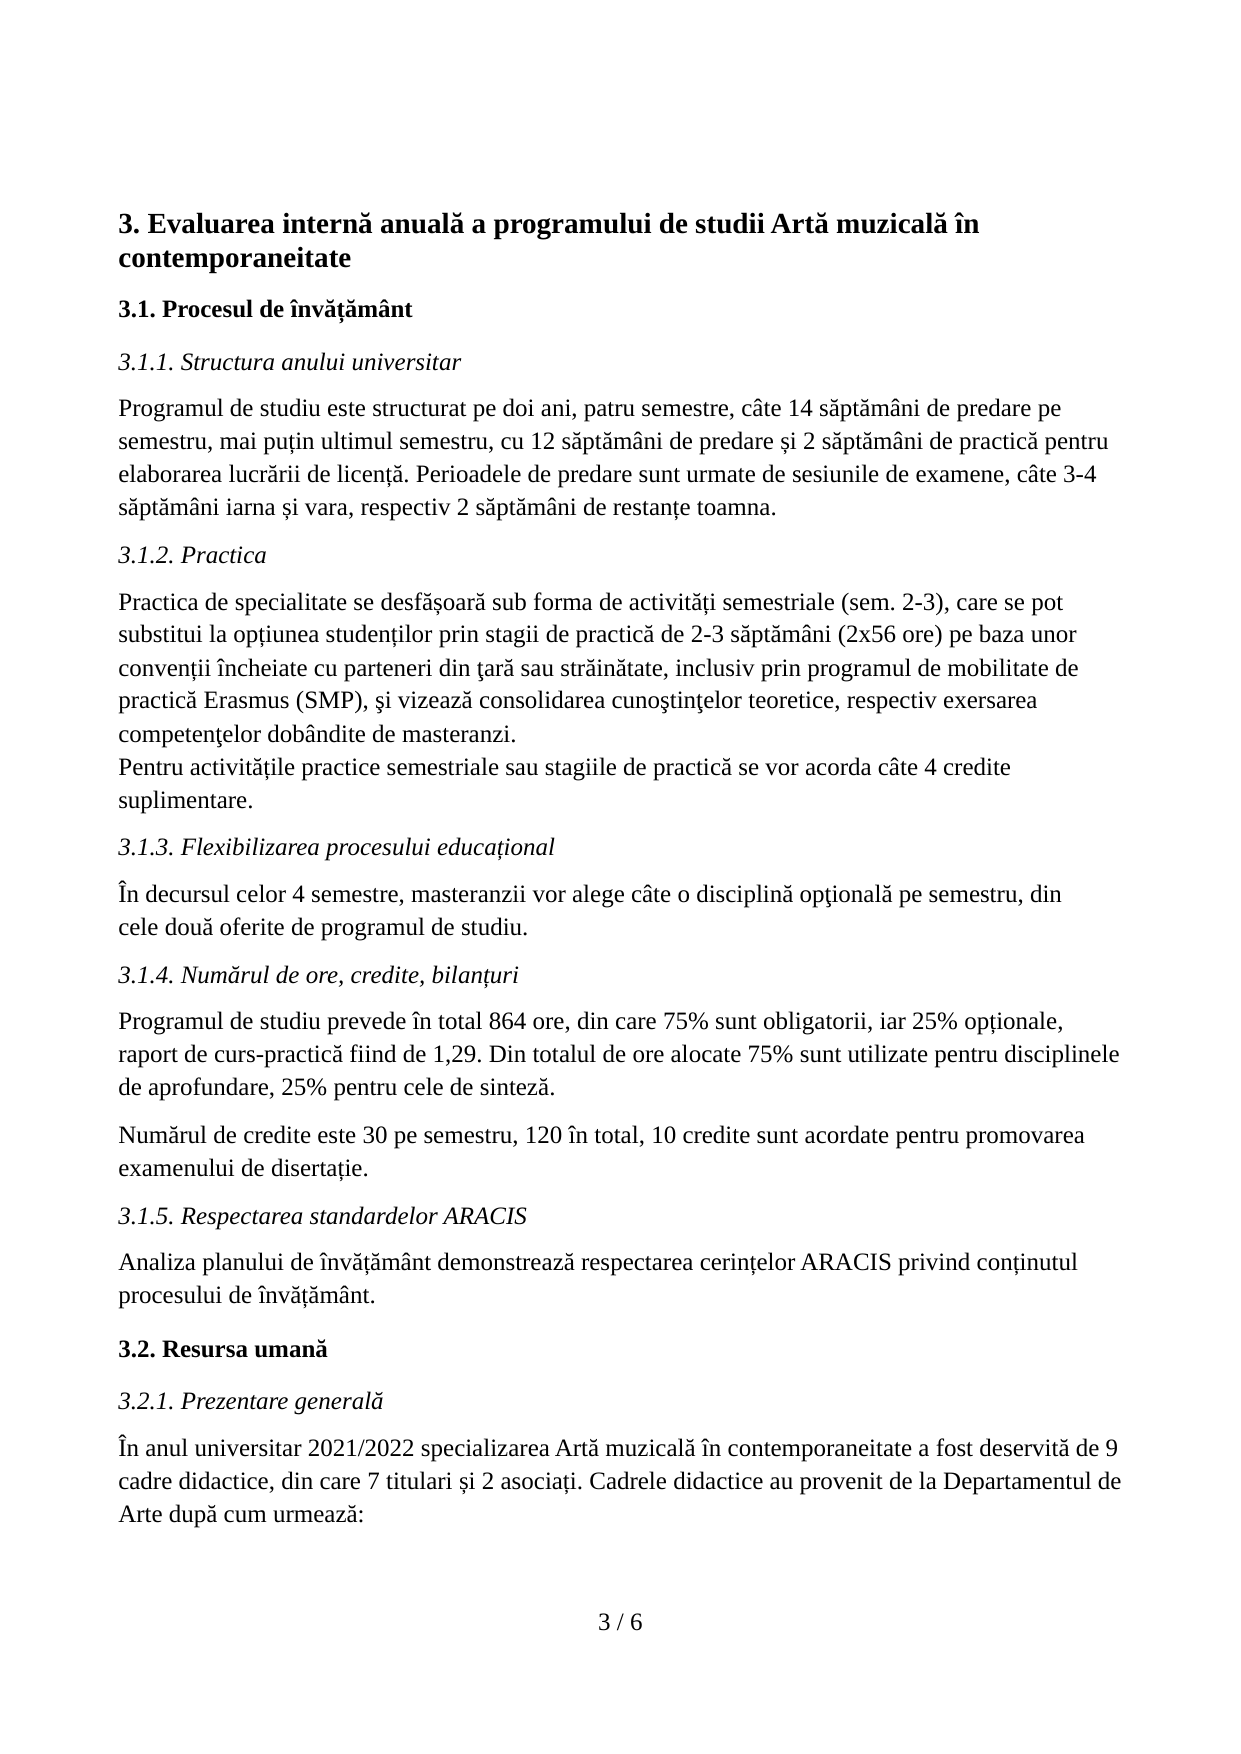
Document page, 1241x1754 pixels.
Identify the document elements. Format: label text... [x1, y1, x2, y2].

text Numărul de credite este 30 pe semestru, 120 în total, 10 credite sunt acordate pentru promovarea examenului de disertație. [118, 1120, 1122, 1182]
subtitle Numărul de ore, credite, bilanțuri [118, 960, 1122, 988]
text cele două oferite de programul de studiu. [118, 912, 1122, 941]
subtitle Flexibilizarea procesului educațional [118, 832, 1122, 861]
subtitle Respectarea standardelor ARACIS [118, 1201, 1122, 1229]
text Analiza planului de învățământ demonstrează respectarea cerințelor ARACIS privind conținutul procesului de învățământ. [118, 1247, 1122, 1309]
text Pentru activitățile practice semestriale sau stagiile de practică se vor acorda câte 4 credite suplimentare. [118, 752, 1122, 813]
text În decursul celor 4 semestre, masteranzii vor alege câte o disciplină opţională pe semestru, din [118, 879, 1122, 908]
text Programul de studiu prevede în total 864 ore, din care 75% sunt obligatorii, iar 25% opționale, raport de curs-practică fiind de 1,29. Din totalul de ore alocate 75% sunt utilizate pentru disciplinele de aprofundare, 25% pentru cele de sinteză. [118, 1006, 1122, 1101]
subtitle Procesul de învățământ [118, 294, 1122, 323]
text Practica de specialitate se desfășoară sub forma de activități semestriale (sem. 2-3), care se pot substitui la opțiunea studenților prin stagii de practică de 2-3 săptămâni (2x56 ore) pe baza unor convenții încheiate cu parteneri din ţară sau străinătate, inclusiv prin programul de mobilitate de practică Erasmus (SMP), şi vizează consolidarea cunoştinţelor teoretice, respectiv exersarea competenţelor dobândite de masteranzi. [118, 587, 1122, 747]
subtitle Prezentare generală [118, 1386, 1122, 1415]
subtitle Evaluarea internă anuală a programului de studii Artă muzicală în contemporaneitate [118, 207, 1122, 274]
subtitle Structura anului universitar [118, 347, 1122, 376]
text În anul universitar 2021/2022 specializarea Artă muzicală în contemporaneitate a fost deservită de 9 cadre didactice, din care 7 titulari și 2 asociați. Cadrele didactice au provenit de la Departamentul de Arte după cum urmează: [118, 1433, 1122, 1527]
subtitle Resursa umană [118, 1334, 1122, 1363]
text Programul de studiu este structurat pe doi ani, patru semestre, câte 14 săptămâni de predare pe semestru, mai puțin ultimul semestru, cu 12 săptămâni de predare și 2 săptămâni de practică pentru elaborarea lucrării de licență. Perioadele de predare sunt urmate de sesiunile de examene, câte 3-4 săptămâni iarna și vara, respectiv 2 săptămâni de restanțe toamna. [118, 393, 1122, 521]
subtitle Practica [118, 540, 1122, 569]
